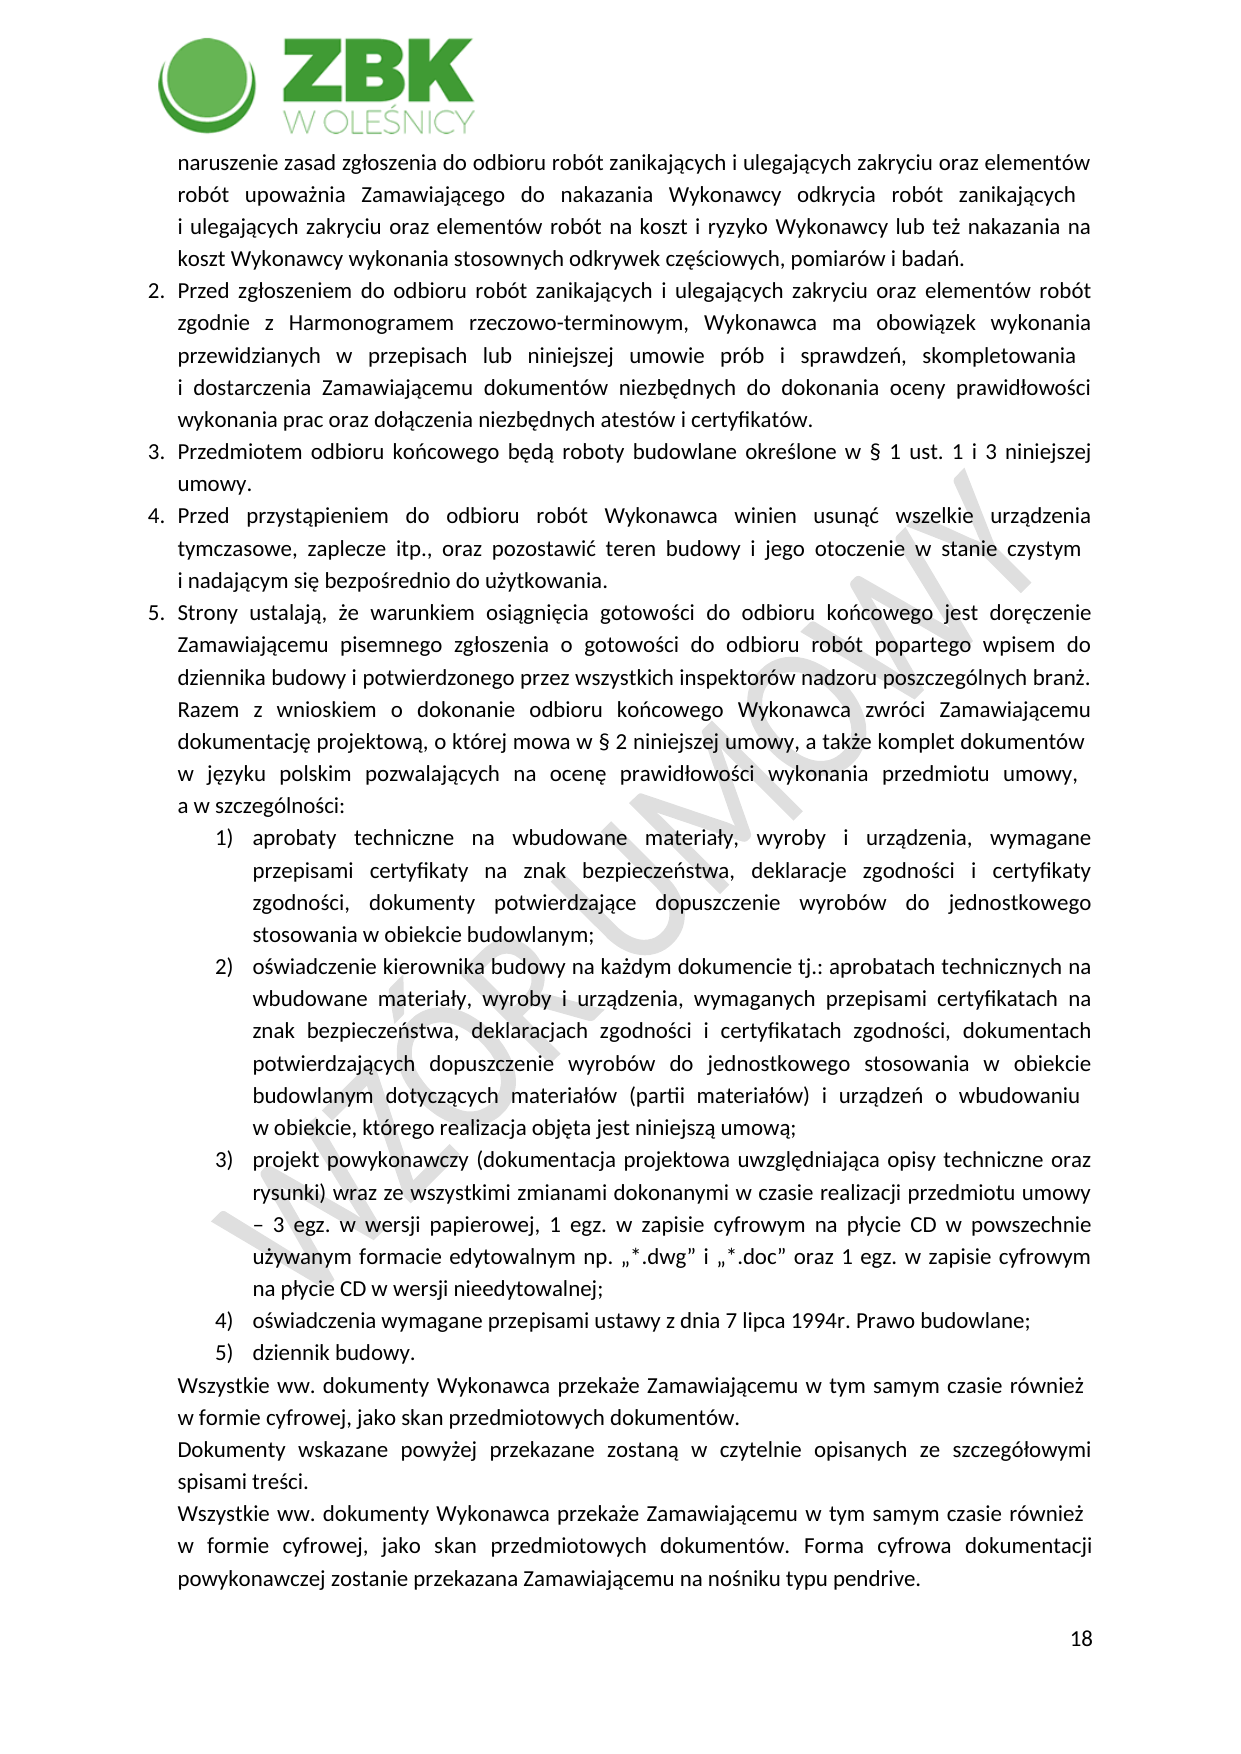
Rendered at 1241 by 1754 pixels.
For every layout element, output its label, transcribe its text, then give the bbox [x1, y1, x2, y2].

text Wszystkie ww. dokumenty Wykonawca przekaże Zamawiającemu w tym samym czasie również w formie cyfrowej, jako skan przedmiotowych dokumentów. [177, 1371, 1093, 1431]
list Przed przystąpieniem do odbioru robót Wykonawca winien usunąć wszelkie urządzenia tymczasowe, zaplecze itp., oraz pozostawić teren budowy i jego otoczenie w stanie czystym i nadającym się bezpośrednio do użytkowania. [148, 502, 1093, 594]
list dziennik budowy. [215, 1338, 1093, 1367]
text Dokumenty wskazane powyżej przekazane zostaną w czytelnie opisanych ze szczegółowymi spisami treści. [177, 1435, 1093, 1495]
picture [147, 29, 486, 142]
list Przed zgłoszeniem do odbioru robót zanikających i ulegających zakryciu oraz elementów robót zgodnie z Harmonogramem rzeczowo-terminowym, Wykonawca ma obowiązek wykonania przewidzianych w przepisach lub niniejszej umowie prób i sprawdzeń, skompletowania i dostarczenia Zamawiającemu dokumentów niezbędnych do dokonania oceny prawidłowości wykonania prac oraz dołączenia niezbędnych atestów i certyfikatów. [148, 276, 1093, 433]
list aprobaty techniczne na wbudowane materiały, wyroby i urządzenia, wymagane przepisami certyfikaty na znak bezpieczeństwa, deklaracje zgodności i certyfikaty zgodności, dokumenty potwierdzające dopuszczenie wyrobów do jednostkowego stosowania w obiekcie budowlanym; [215, 823, 1093, 948]
list oświadczenia wymagane przepisami ustawy z dnia 7 lipca 1994r. Prawo budowlane; [215, 1306, 1093, 1334]
list Przedmiotem odbioru końcowego będą roboty budowlane określone w § 1 ust. 1 i 3 niniejszej umowy. [148, 437, 1093, 497]
list oświadczenie kierownika budowy na każdym dokumencie tj.: aprobatach technicznych na wbudowane materiały, wyroby i urządzenia, wymaganych przepisami certyfikatach na znak bezpieczeństwa, deklaracjach zgodności i certyfikatach zgodności, dokumentach potwierdzających dopuszczenie wyrobów do jednostkowego stosowania w obiekcie budowlanym dotyczących materiałów (partii materiałów) i urządzeń o wbudowaniu w obiekcie, którego realizacja objęta jest niniejszą umową; [215, 952, 1093, 1141]
text Wszystkie ww. dokumenty Wykonawca przekaże Zamawiającemu w tym samym czasie również w formie cyfrowej, jako skan przedmiotowych dokumentów. Forma cyfrowa dokumentacji powykonawczej zostanie przekazana Zamawiającemu na nośniku typu pendrive. [177, 1499, 1093, 1592]
list projekt powykonawczy (dokumentacja projektowa uwzględniająca opisy techniczne oraz rysunki) wraz ze wszystkimi zmianami dokonanymi w czasie realizacji przedmiotu umowy – 3 egz. w wersji papierowej, 1 egz. w zapisie cyfrowym na płycie CD w powszechnie używanym formacie edytowalnym np. „*.dwg” i „*.doc” oraz 1 egz. w zapisie cyfrowym na płycie CD w wersji nieedytowalnej; [215, 1145, 1093, 1302]
list Strony ustalają, że warunkiem osiągnięcia gotowości do odbioru końcowego jest doręczenie Zamawiającemu pisemnego zgłoszenia o gotowości do odbioru robót popartego wpisem do dziennika budowy i potwierdzonego przez wszystkich inspektorów nadzoru poszczególnych branż. Razem z wnioskiem o dokonanie odbioru końcowego Wykonawca zwróci Zamawiającemu dokumentację projektową, o której mowa w § 2 niniejszej umowy, a także komplet dokumentów w języku polskim pozwalających na ocenę prawidłowości wykonania przedmiotu umowy, a w szczególności: [148, 598, 1093, 819]
